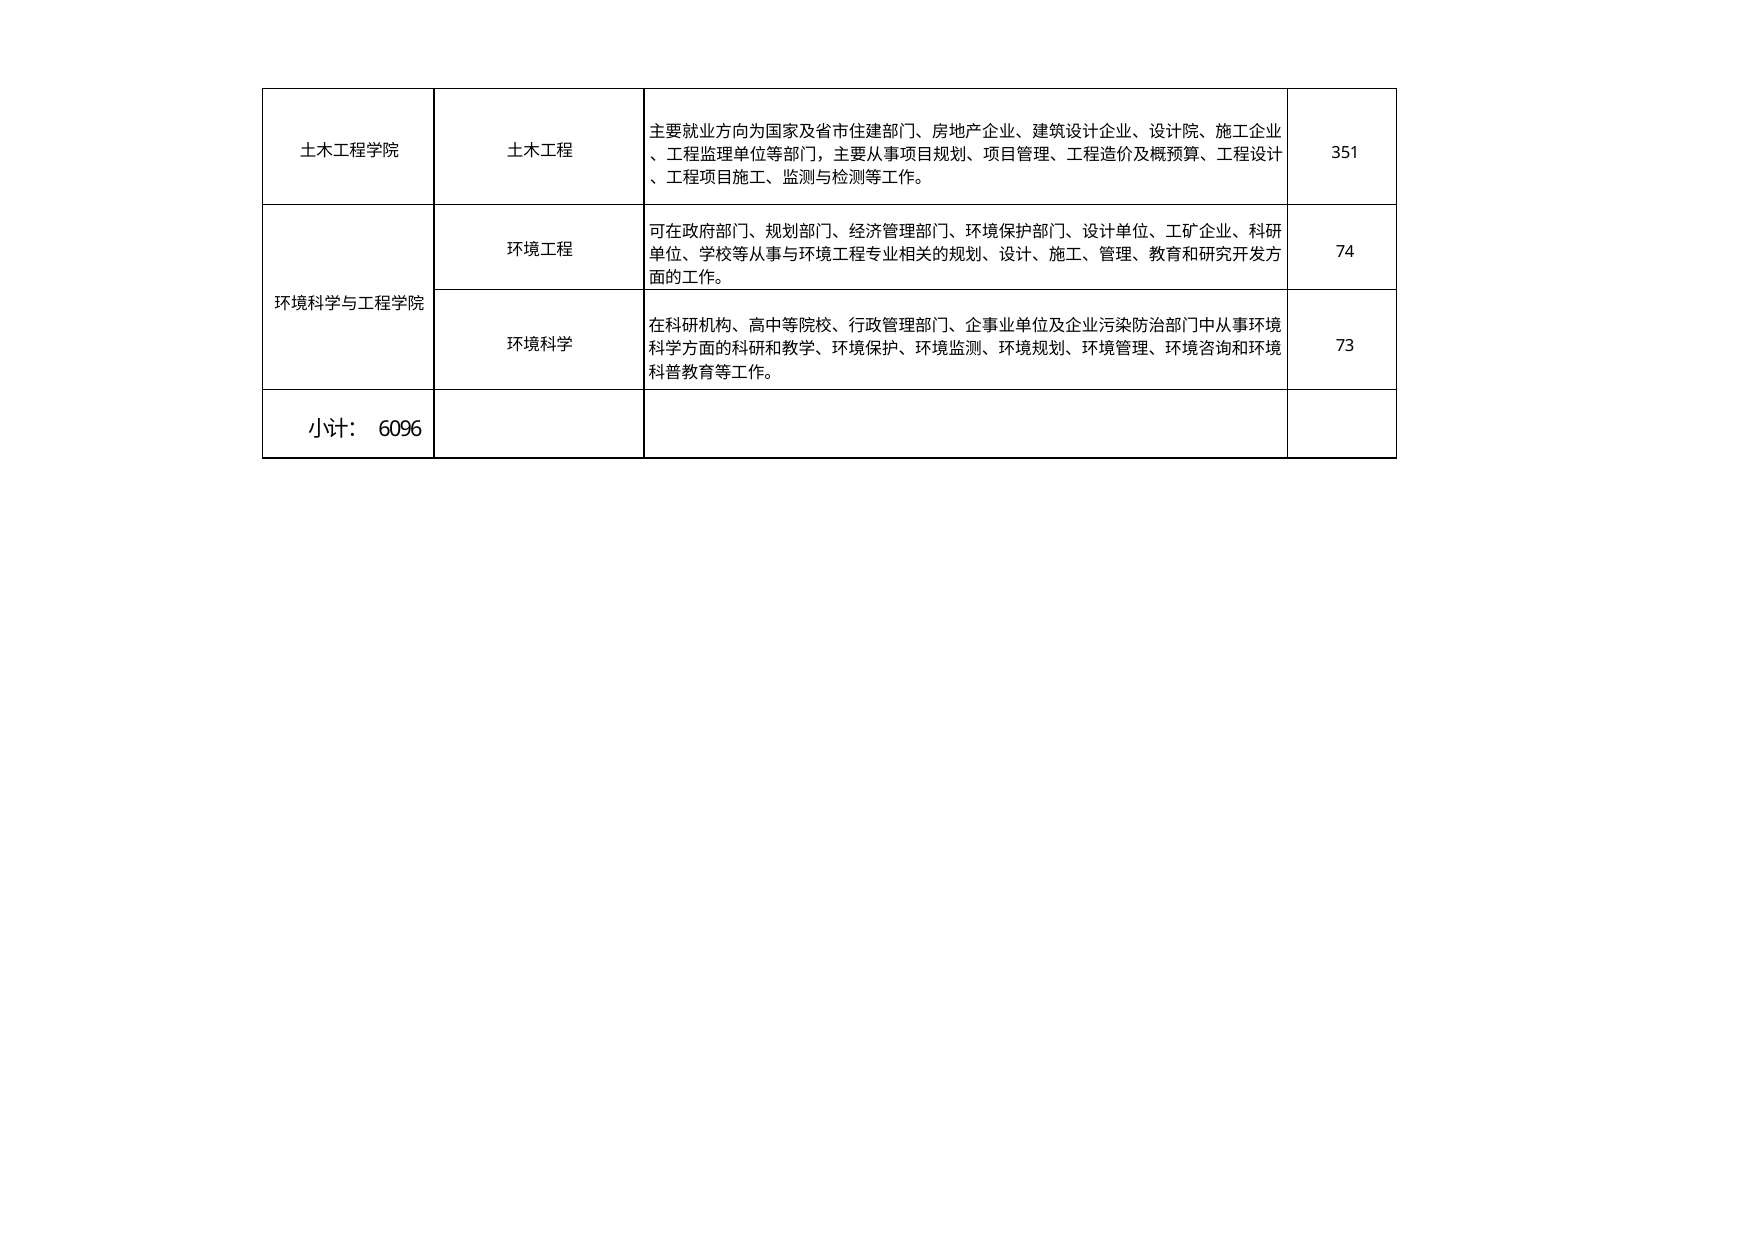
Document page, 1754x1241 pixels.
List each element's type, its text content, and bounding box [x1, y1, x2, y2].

table_cell 小计： 6096 [263, 390, 433, 457]
table_cell 环境科学 [435, 290, 643, 389]
table_header 土木工程学院 [263, 89, 433, 203]
table_header 351 [1288, 89, 1396, 203]
table_cell 环境工程 [435, 205, 643, 288]
table_cell [1288, 390, 1396, 457]
table_cell 可在政府部门、规划部门、经济管理部门、环境保护部门、设计单位、工矿企业、科研 单位、学校等从事与环境工程专业相关的规划、设计、施工、管理、教育和研究开发方 面的工作。 [645, 205, 1287, 288]
table_cell 环境科学与工程学院 [263, 205, 433, 389]
table_cell [435, 390, 643, 457]
table_header 土木工程 [435, 89, 643, 203]
table_cell 在科研机构、高中等院校、行政管理部门、企事业单位及企业污染防治部门中从事环境 科学方面的科研和教学、环境保护、环境监测、环境规划、环境管理、环境咨询和环境 科普教育等工作。 [645, 290, 1287, 389]
table_header 主要就业方向为国家及省市住建部门、房地产企业、建筑设计企业、设计院、施工企业 、工程监理单位等部门，主要从事项目规划、项目管理、工程造价及概预算、工程设计 、工程项目施工、监测与检测等工作。 [645, 89, 1287, 203]
table_cell 74 [1288, 205, 1396, 288]
table_cell 73 [1288, 290, 1396, 389]
table_cell [645, 390, 1287, 457]
